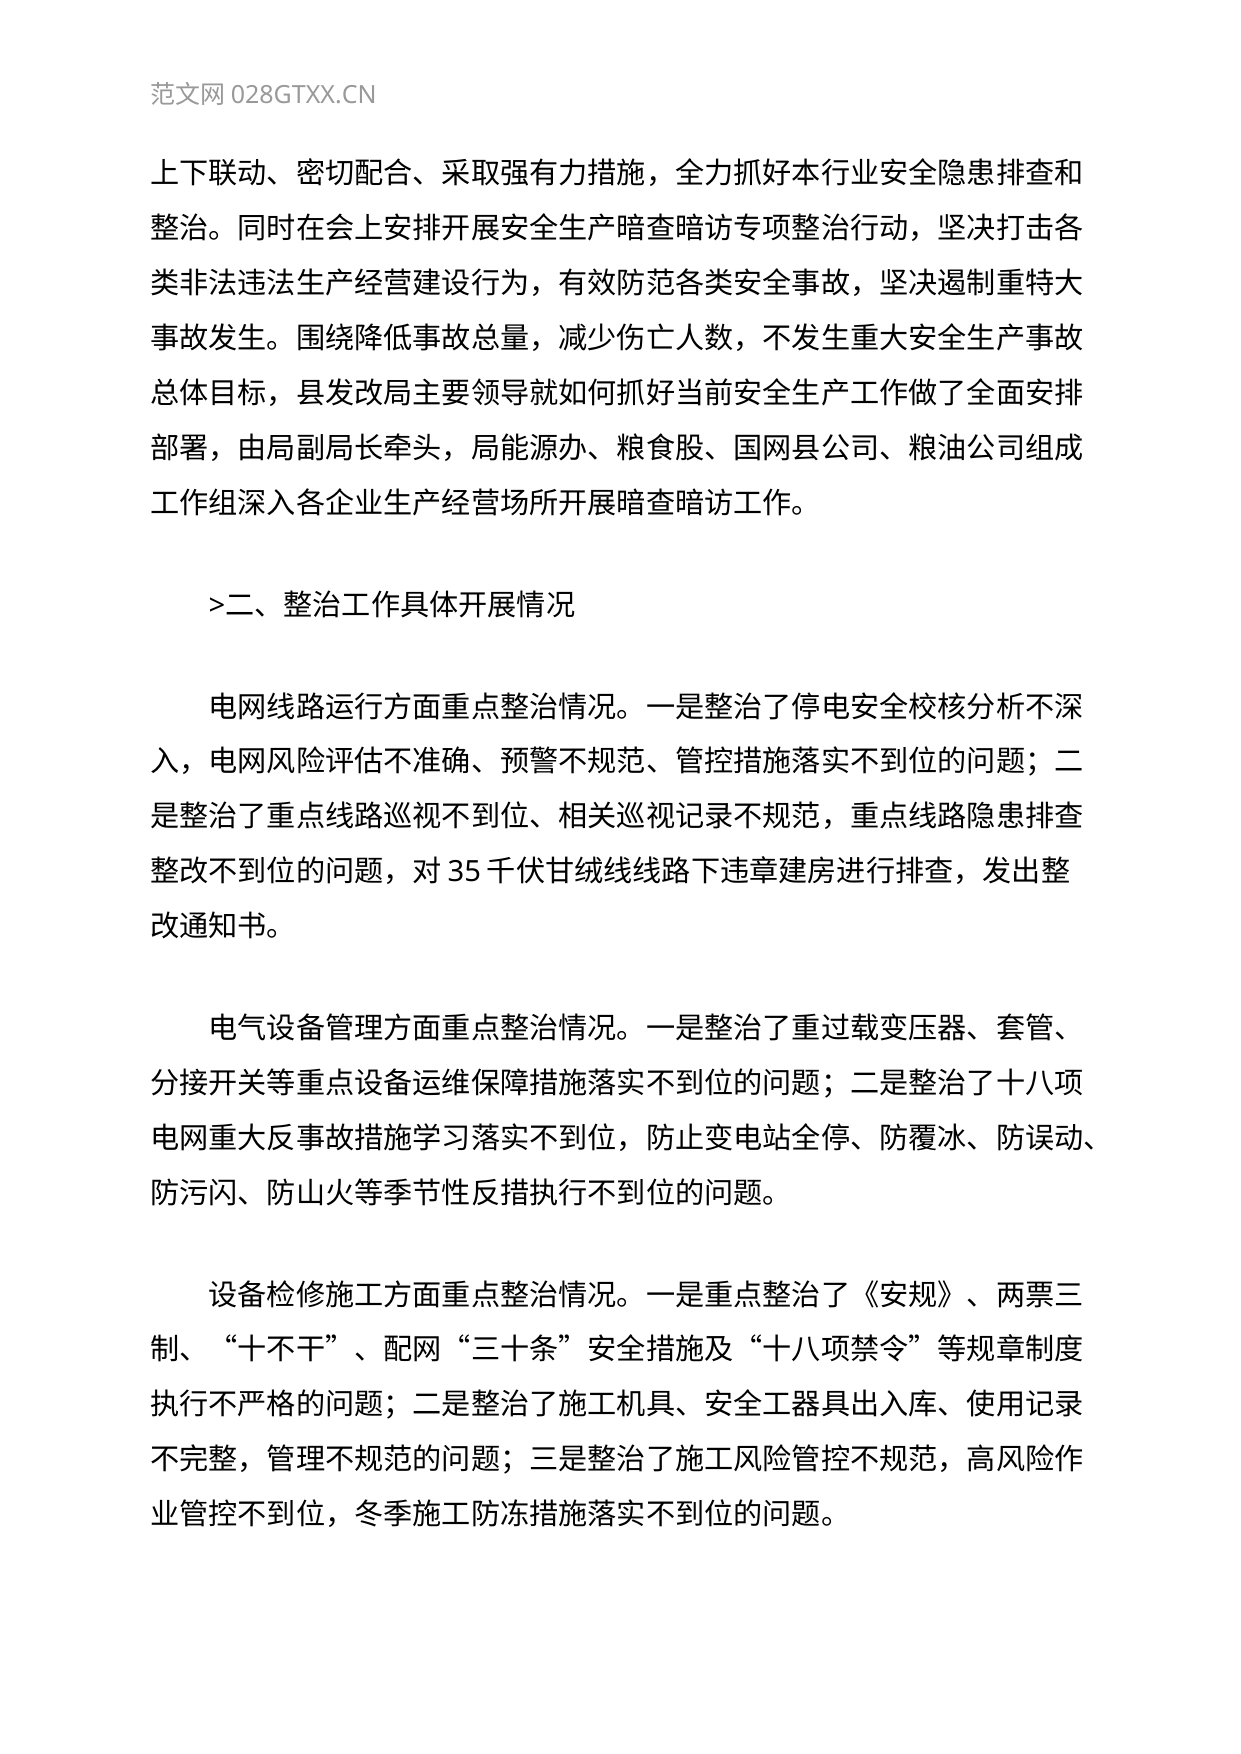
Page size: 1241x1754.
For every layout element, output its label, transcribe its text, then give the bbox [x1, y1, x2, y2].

text 设备检修施工方面重点整治情况。一是重点整治了《安规》、两票三制、“十不干”、配网“三十条”安全措施及“十八项禁令”等规章制度执行不严格的问题；二是整治了施工机具、安全工器具出入库、使用记录不完整，管理不规范的问题；三是整治了施工风险管控不规范，高风险作业管控不到位，冬季施工防冻措施落实不到位的问题。 [150, 1271, 1090, 1533]
text 电气设备管理方面重点整治情况。一是整治了重过载变压器、套管、分接开关等重点设备运维保障措施落实不到位的问题；二是整治了十八项电网重大反事故措施学习落实不到位，防止变电站全停、防覆冰、防误动、防污闪、防山火等季节性反措执行不到位的问题。 [150, 1004, 1090, 1212]
text 电网线路运行方面重点整治情况。一是整治了停电安全校核分析不深入，电网风险评估不准确、预警不规范、管控措施落实不到位的问题；二是整治了重点线路巡视不到位、相关巡视记录不规范，重点线路隐患排查整改不到位的问题，对35千伏甘绒线线路下违章建房进行排查，发出整改通知书。 [150, 683, 1090, 945]
text >二、整治工作具体开展情况 [150, 581, 1090, 623]
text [150, 150, 1090, 522]
